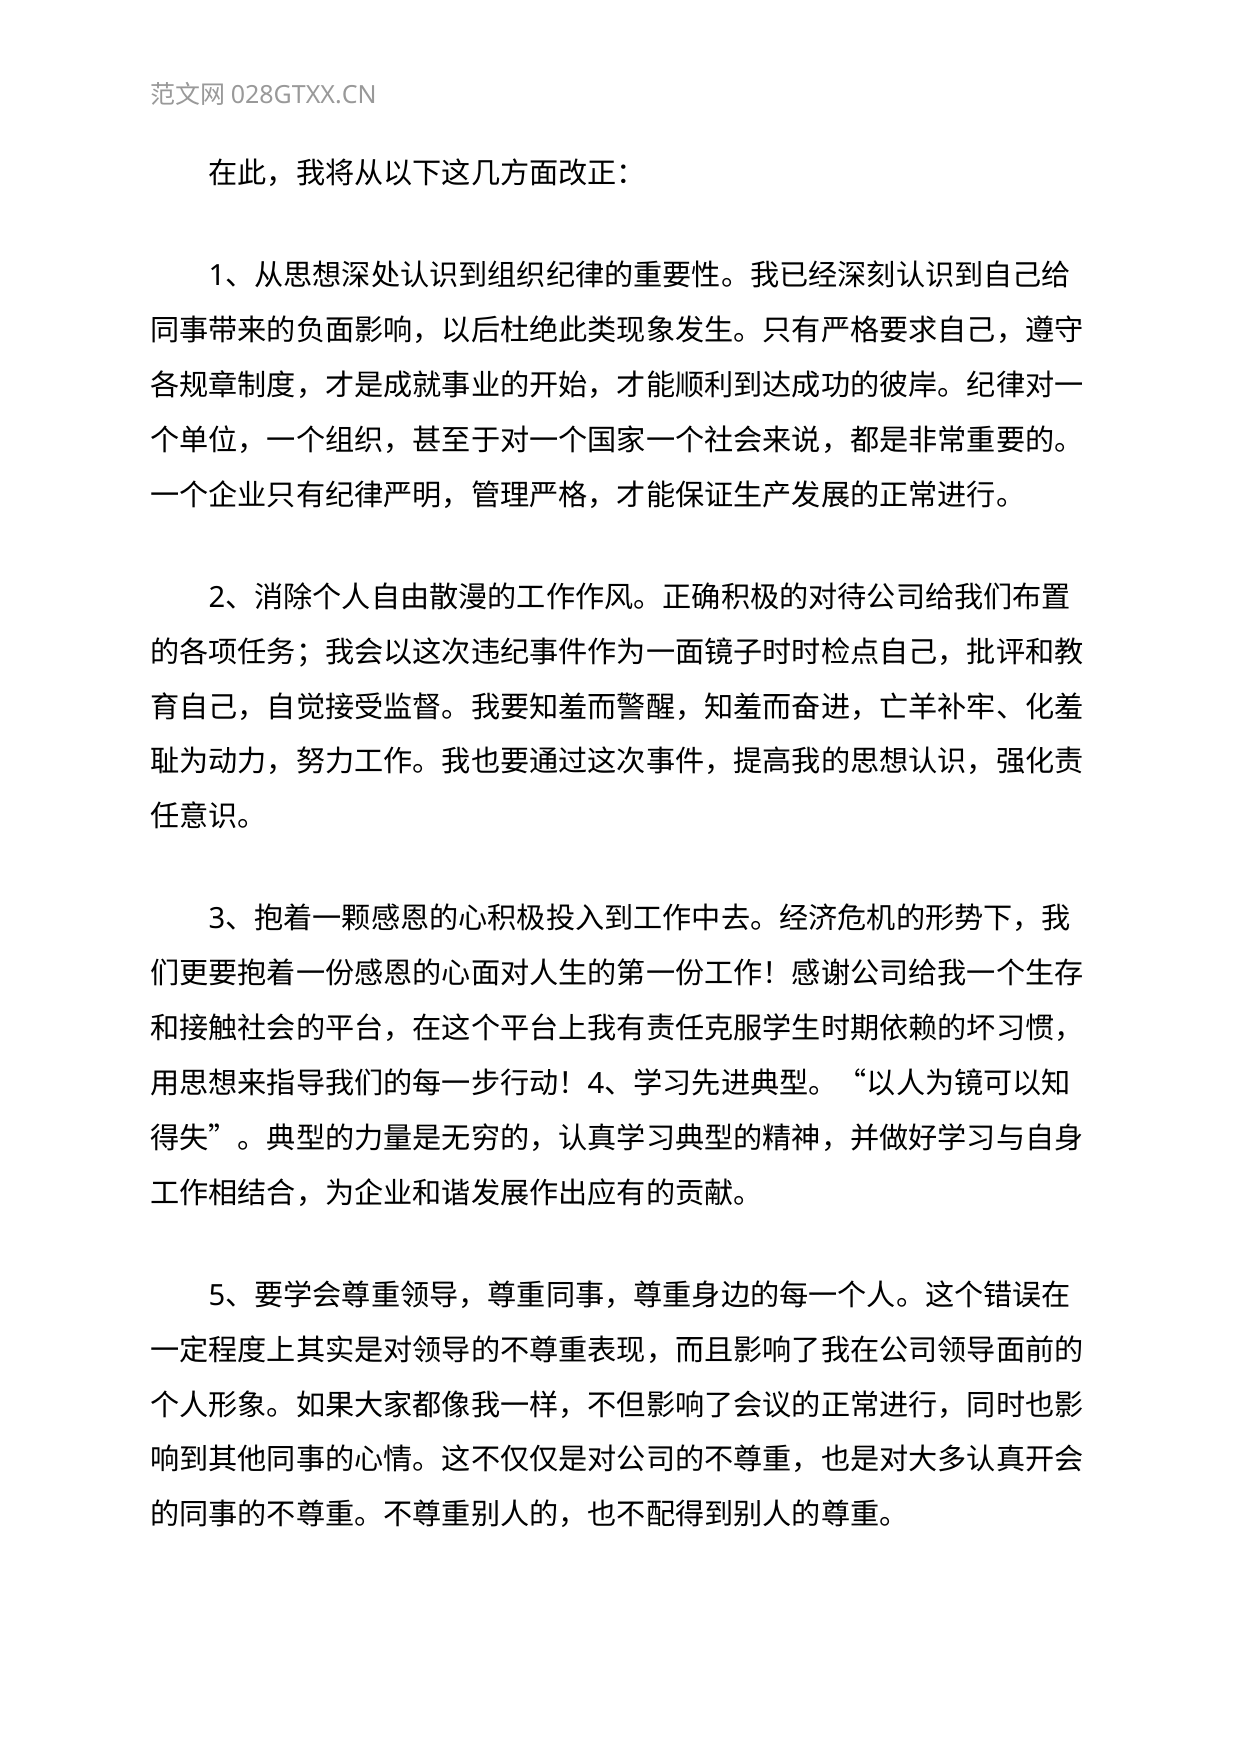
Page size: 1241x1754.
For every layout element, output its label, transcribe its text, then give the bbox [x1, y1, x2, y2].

text 5、要学会尊重领导，尊重同事，尊重身边的每一个人。这个错误在一定程度上其实是对领导的不尊重表现，而且影响了我在公司领导面前的个人形象。如果大家都像我一样，不但影响了会议的正常进行，同时也影响到其他同事的心情。这不仅仅是对公司的不尊重，也是对大多认真开会的同事的不尊重。不尊重别人的，也不配得到别人的尊重。 [150, 1271, 1090, 1533]
text 1、从思想深处认识到组织纪律的重要性。我已经深刻认识到自己给同事带来的负面影响，以后杜绝此类现象发生。只有严格要求自己，遵守各规章制度，才是成就事业的开始，才能顺利到达成功的彼岸。纪律对一个单位，一个组织，甚至于对一个国家一个社会来说，都是非常重要的。一个企业只有纪律严明，管理严格，才能保证生产发展的正常进行。 [150, 252, 1090, 514]
text 3、抱着一颗感恩的心积极投入到工作中去。经济危机的形势下，我们更要抱着一份感恩的心面对人生的第一份工作！感谢公司给我一个生存和接触社会的平台，在这个平台上我有责任克服学生时期依赖的坏习惯，用思想来指导我们的每一步行动！4、学习先进典型。“以人为镜可以知得失”。典型的力量是无穷的，认真学习典型的精神，并做好学习与自身工作相结合，为企业和谐发展作出应有的贡献。 [150, 895, 1090, 1212]
text 2、消除个人自由散漫的工作作风。正确积极的对待公司给我们布置的各项任务；我会以这次违纪事件作为一面镜子时时检点自己，批评和教育自己，自觉接受监督。我要知羞而警醒，知羞而奋进，亡羊补牢、化羞耻为动力，努力工作。我也要通过这次事件，提高我的思想认识，强化责任意识。 [150, 573, 1090, 835]
text 在此，我将从以下这几方面改正： [150, 150, 1090, 192]
